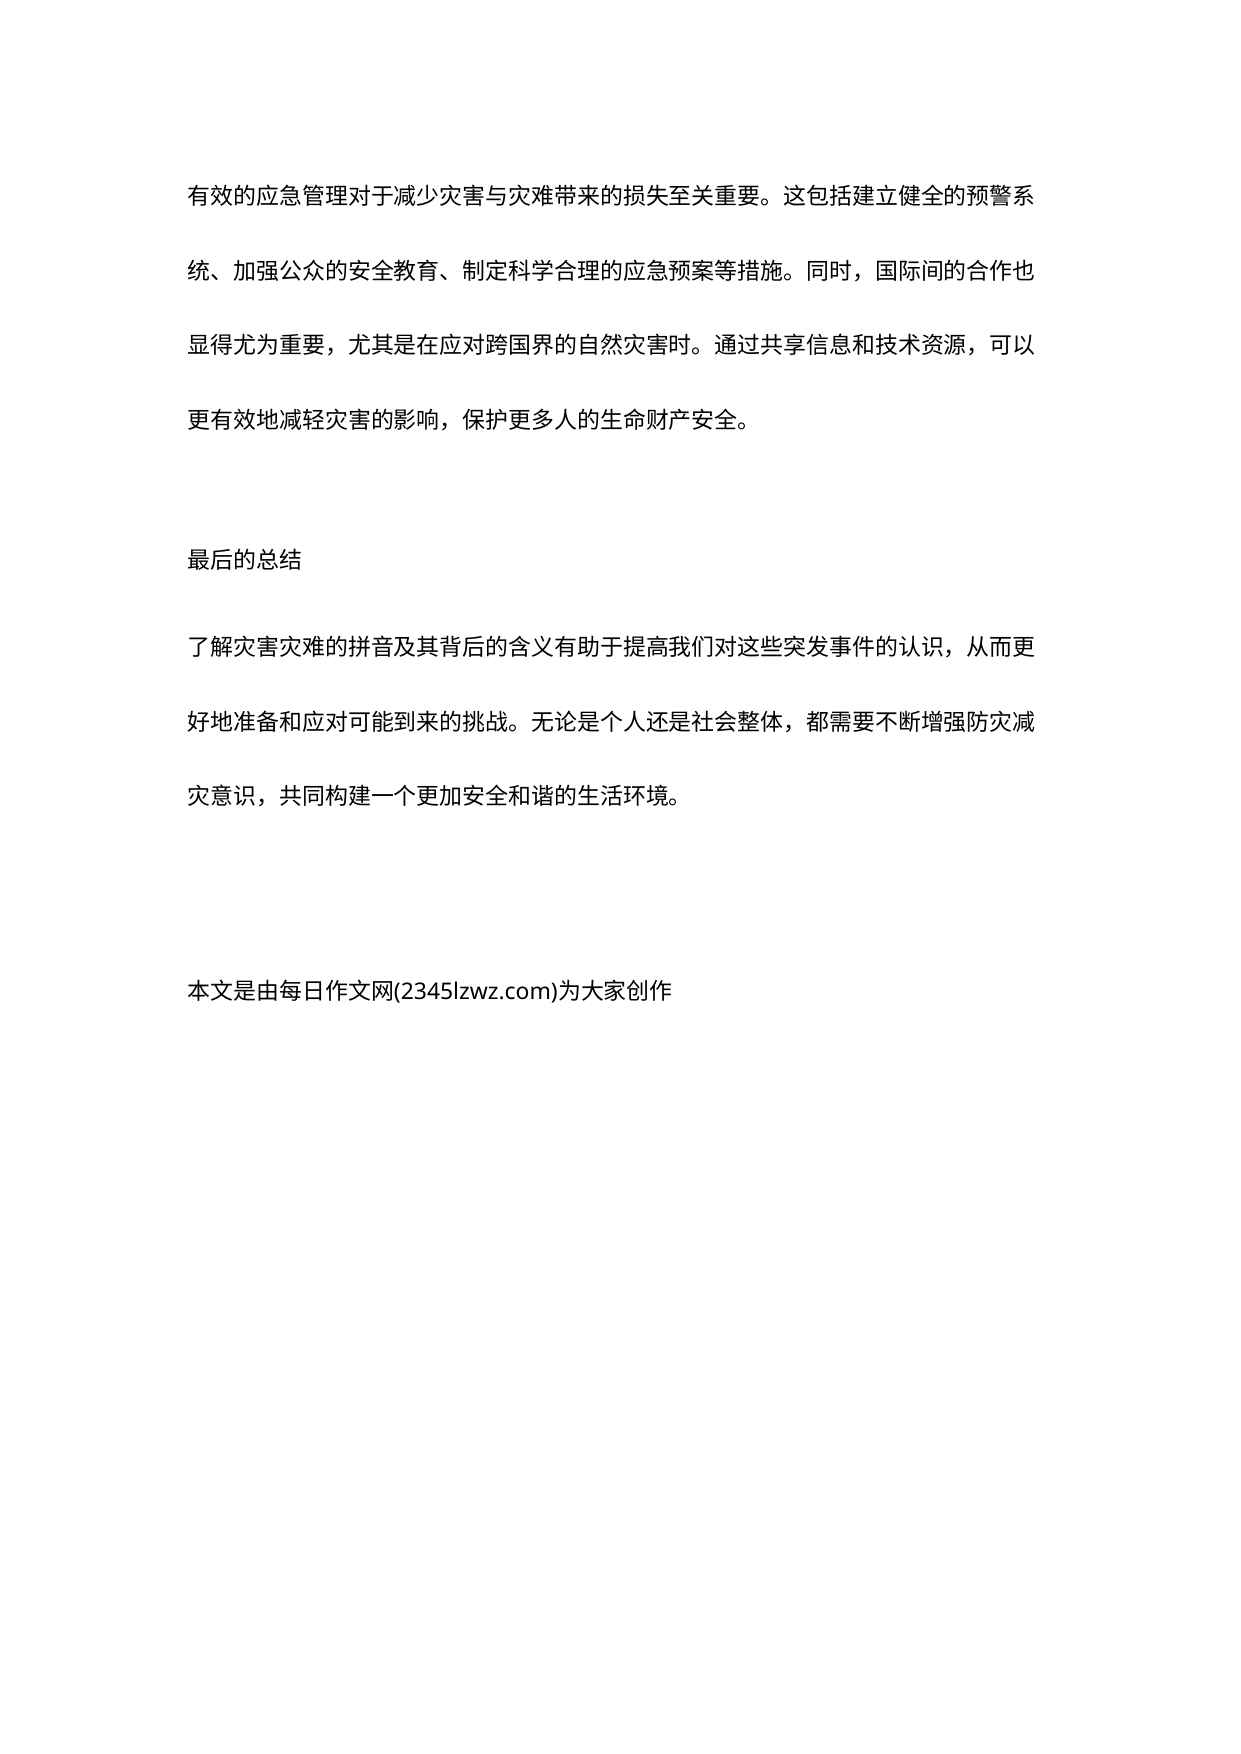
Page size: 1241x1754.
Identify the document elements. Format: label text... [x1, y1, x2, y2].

text 有效的应急管理对于减少灾害与灾难带来的损失至关重要。这包括建立健全的预警系统、加强公众的安全教育、制定科学合理的应急预案等措施。同时，国际间的合作也显得尤为重要，尤其是在应对跨国界的自然灾害时。通过共享信息和技术资源，可以更有效地减轻灾害的影响，保护更多人的生命财产安全。 [187, 162, 1053, 451]
text 最后的总结 [187, 526, 1053, 591]
text 了解灾害灾难的拼音及其背后的含义有助于提高我们对这些突发事件的认识，从而更好地准备和应对可能到来的挑战。无论是个人还是社会整体，都需要不断增强防灾减灾意识，共同构建一个更加安全和谐的生活环境。 [187, 613, 1053, 827]
text 本文是由每日作文网(2345lzwz.com)为大家创作 [187, 957, 1053, 1022]
